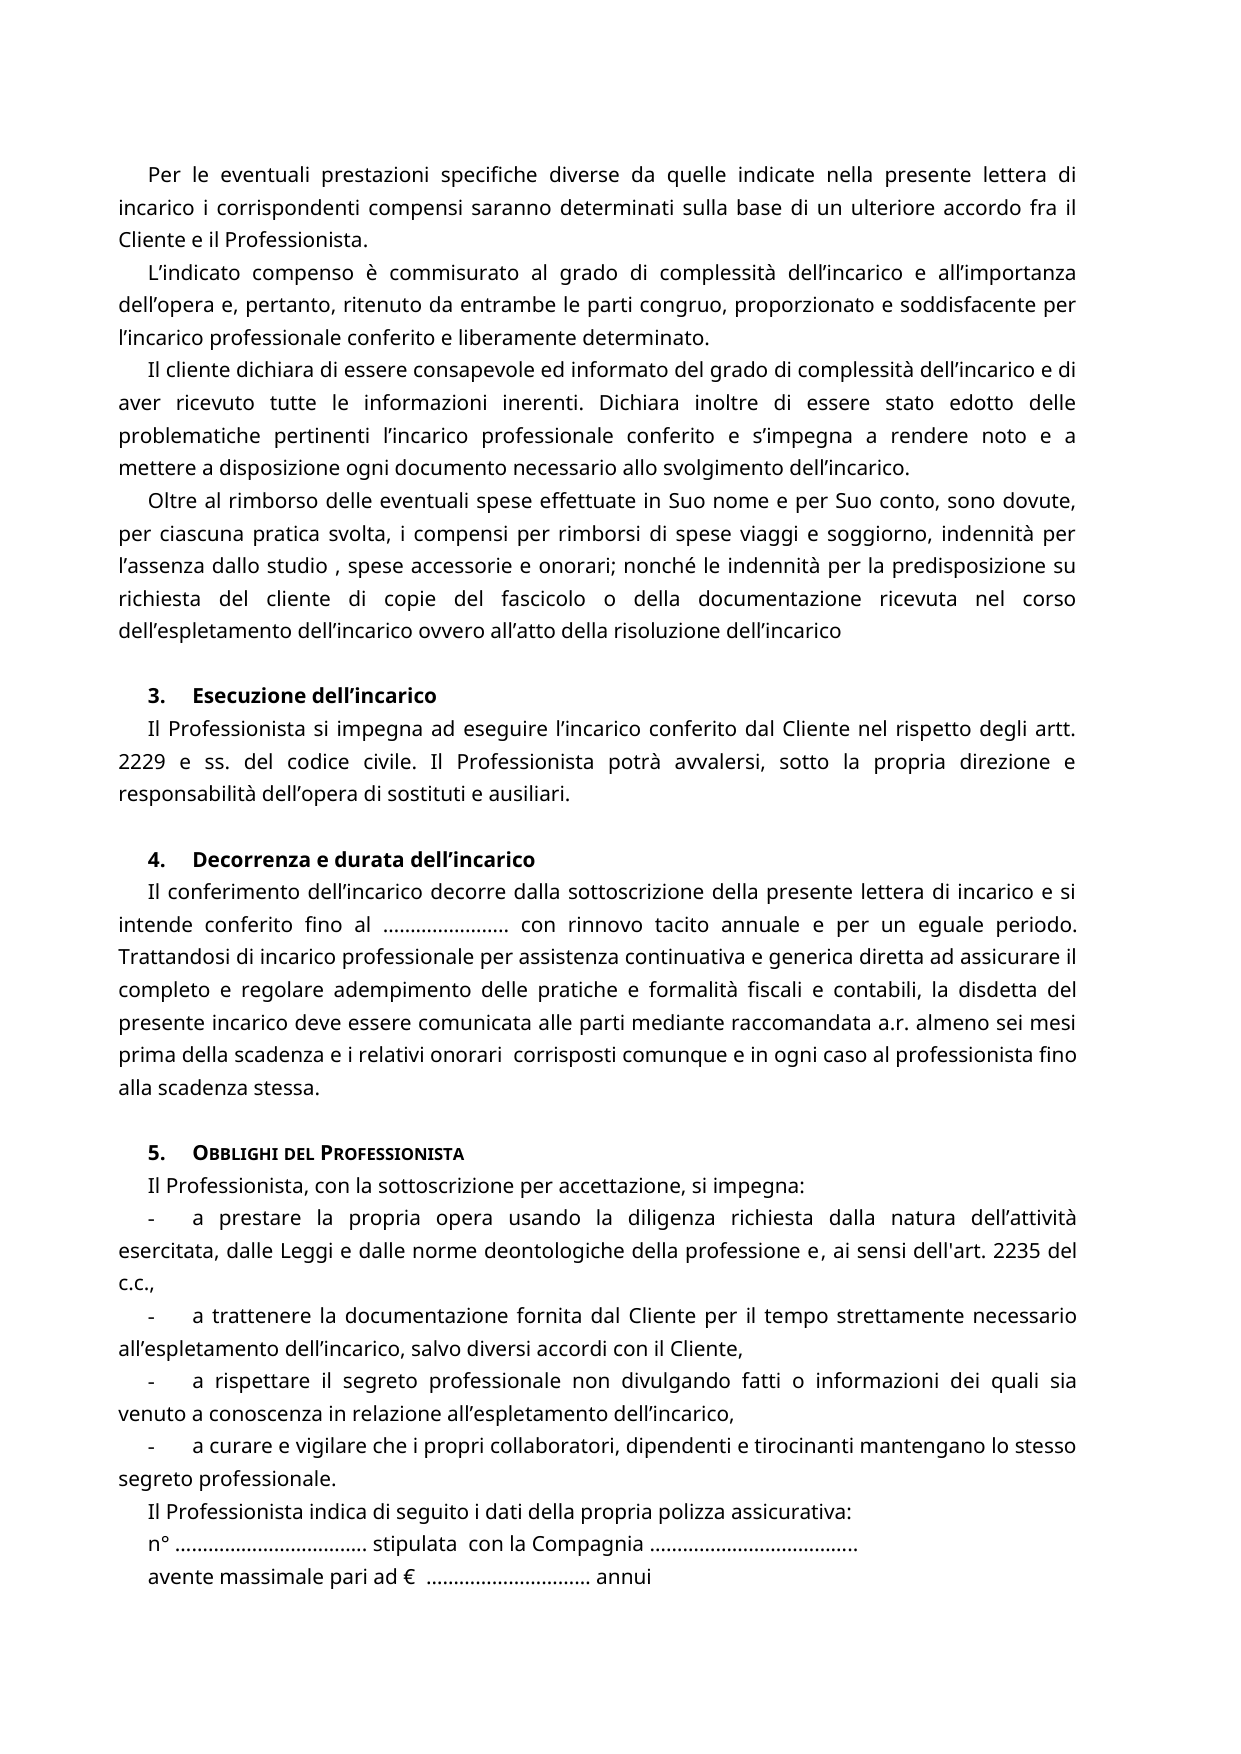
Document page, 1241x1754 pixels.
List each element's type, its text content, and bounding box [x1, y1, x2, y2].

list a curare e vigilare che i propri collaboratori, dipendenti e tirocinanti mantengano lo stesso segreto professionale. [118, 1432, 1078, 1493]
list a trattenere la documentazione fornita dal Cliente per il tempo strettamente necessario all’espletamento dell’incarico, salvo diversi accordi con il Cliente, [118, 1301, 1078, 1362]
list Decorrenza e durata dell’incarico [118, 845, 1078, 873]
list Obblighi del Professionista [118, 1138, 1078, 1167]
text Oltre al rimborso delle eventuali spese effettuate in Suo nome e per Suo conto, sono dovute, per ciascuna pratica svolta, i compensi per rimborsi di spese viaggi e soggiorno, indennità per l’assenza dallo studio , spese accessorie e onorari; nonché le indennità per la predisposizione su richiesta del cliente di copie del fascicolo o della documentazione ricevuta nel corso dell’espletamento dell’incarico ovvero all’atto della risoluzione dell’incarico [118, 486, 1078, 645]
list a prestare la propria opera usando la diligenza richiesta dalla natura dell’attività esercitata, dalle Leggi e dalle norme deontologiche della professione e, ai sensi dell'art. 2235 del c.c., [118, 1203, 1078, 1297]
text Per le eventuali prestazioni specifiche diverse da quelle indicate nella presente lettera di incarico i corrispondenti compensi saranno determinati sulla base di un ulteriore accordo fra il Cliente e il Professionista. [118, 160, 1078, 254]
text avente massimale pari ad € ………………………… annui [118, 1562, 1078, 1590]
list a rispettare il segreto professionale non divulgando fatti o informazioni dei quali sia venuto a conoscenza in relazione all’espletamento dell’incarico, [118, 1366, 1078, 1427]
text Il Professionista, con la sottoscrizione per accettazione, si impegna: [118, 1171, 1078, 1199]
text n° …………………………….. stipulata con la Compagnia ……………………………….. [118, 1529, 1078, 1558]
list Il Professionista si impegna ad eseguire l’incarico conferito dal Cliente nel rispetto degli artt. 2229 e ss. del codice civile. Il Professionista potrà avvalersi, sotto la propria direzione e responsabilità dell’opera di sostituti e ausiliari. [118, 714, 1078, 808]
text Il Professionista indica di seguito i dati della propria polizza assicurativa: [118, 1497, 1078, 1525]
text L’indicato compenso è commisurato al grado di complessità dell’incarico e all’importanza dell’opera e, pertanto, ritenuto da entrambe le parti congruo, proporzionato e soddisfacente per l’incarico professionale conferito e liberamente determinato. [118, 258, 1078, 351]
text Il conferimento dell’incarico decorre dalla sottoscrizione della presente lettera di incarico e si intende conferito fino al ………………….. con rinnovo tacito annuale e per un eguale periodo. Trattandosi di incarico professionale per assistenza continuativa e generica diretta ad assicurare il completo e regolare adempimento delle pratiche e formalità fiscali e contabili, la disdetta del presente incarico deve essere comunicata alle parti mediante raccomandata a.r. almeno sei mesi prima della scadenza e i relativi onorari corrisposti comunque e in ogni caso al professionista fino alla scadenza stessa. [118, 877, 1078, 1101]
list Esecuzione dell’incarico [118, 682, 1078, 710]
text Il cliente dichiara di essere consapevole ed informato del grado di complessità dell’incarico e di aver ricevuto tutte le informazioni inerenti. Dichiara inoltre di essere stato edotto delle problematiche pertinenti l’incarico professionale conferito e s’impegna a rendere noto e a mettere a disposizione ogni documento necessario allo svolgimento dell’incarico. [118, 356, 1078, 482]
